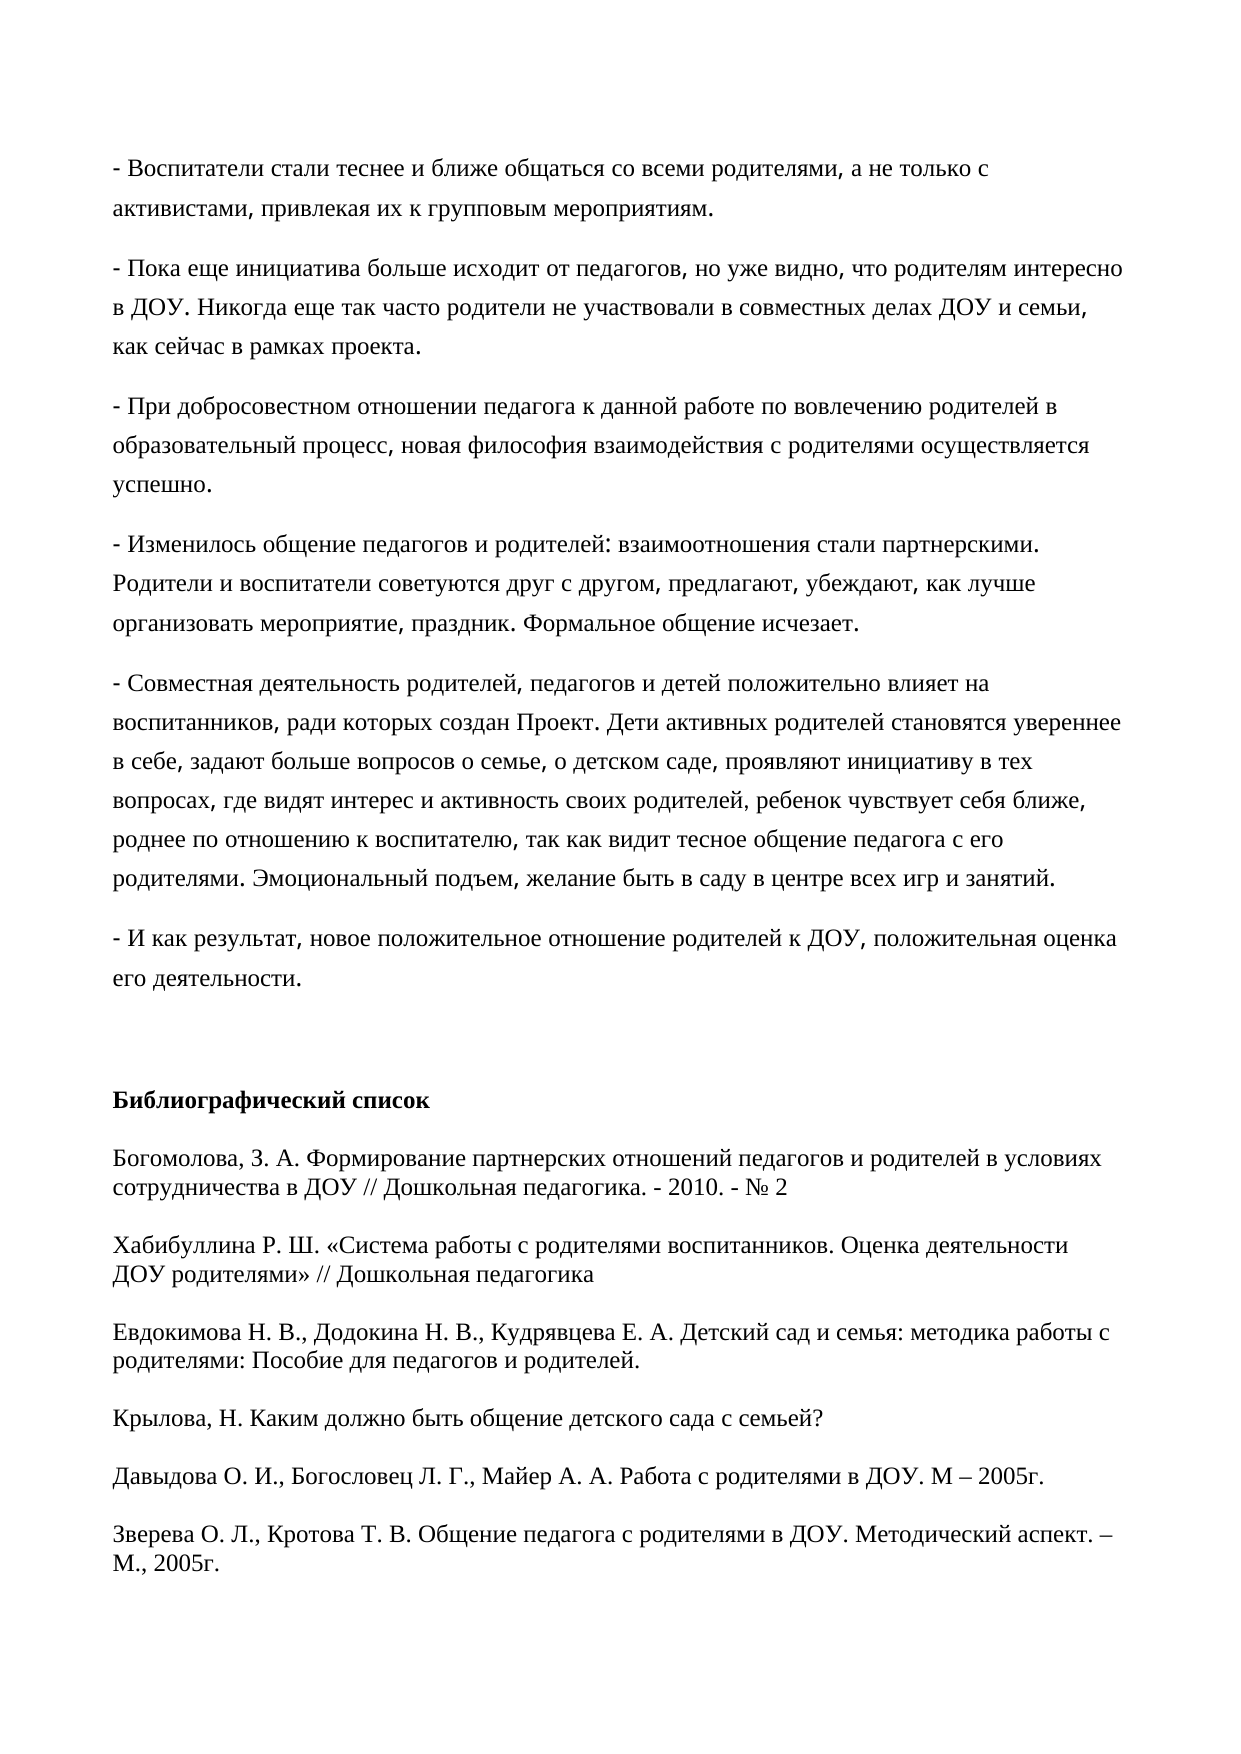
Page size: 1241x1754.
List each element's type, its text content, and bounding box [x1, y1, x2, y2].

text - Изменилось общение педагогов и родителей: взаимоотношения стали партнерскими. Родители и воспитатели советуются друг с другом, предлагают, убеждают, как лучше организовать мероприятие, праздник. Формальное общение исчезает. [112, 526, 1128, 638]
text - И как результат, новое положительное отношение родителей к ДОУ, положительная оценка его деятельности. [112, 920, 1128, 993]
text - Воспитатели стали теснее и ближе общаться со всеми родителями, а не только с активистами, привлекая их к групповым мероприятиям. [112, 150, 1128, 223]
text Евдокимова Н. В., Додокина Н. В., Кудрявцева Е. А. Детский сад и семья: методика работы с родителями: Пособие для педагогов и родителей. [112, 1317, 1128, 1374]
text Крылова, Н. Каким должно быть общение детского сада с семьей? [112, 1403, 1128, 1432]
text - Пока еще инициатива больше исходит от педагогов, но уже видно, что родителям интересно в ДОУ. Никогда еще так часто родители не участвовали в совместных делах ДОУ и семьи, как сейчас в рамках проекта. [112, 249, 1128, 362]
text Богомолова, З. А. Формирование партнерских отношений педагогов и родителей в условиях сотрудничества в ДОУ // Дошкольная педагогика. - 2010. - № 2 [112, 1143, 1128, 1201]
text - При добросовестном отношении педагога к данной работе по вовлечению родителей в образовательный процесс, новая философия взаимодействия с родителями осуществляется успешно. [112, 387, 1128, 500]
text Зверева О. Л., Кротова Т. В. Общение педагога с родителями в ДОУ. Методический аспект. – М., 2005г. [112, 1519, 1128, 1577]
text Давыдова О. И., Богословец Л. Г., Майер А. А. Работа с родителями в ДОУ. М – 2005г. [112, 1461, 1128, 1490]
text Библиографический список [112, 1085, 1128, 1114]
text - Совместная деятельность родителей, педагогов и детей положительно влияет на воспитанников, ради которых создан Проект. Дети активных родителей становятся увереннее в себе, задают больше вопросов о семье, о детском саде, проявляют инициативу в тех вопросах, где видят интерес и активность своих родителей, ребенок чувствует себя ближе, роднее по отношению к воспитателю, так как видит тесное общение педагога с его родителями. Эмоциональный подъем, желание быть в саду в центре всех игр и занятий. [112, 664, 1128, 894]
text Хабибуллина Р. Ш. «Система работы с родителями воспитанников. Оценка деятельности ДОУ родителями» // Дошкольная педагогика [112, 1230, 1128, 1287]
